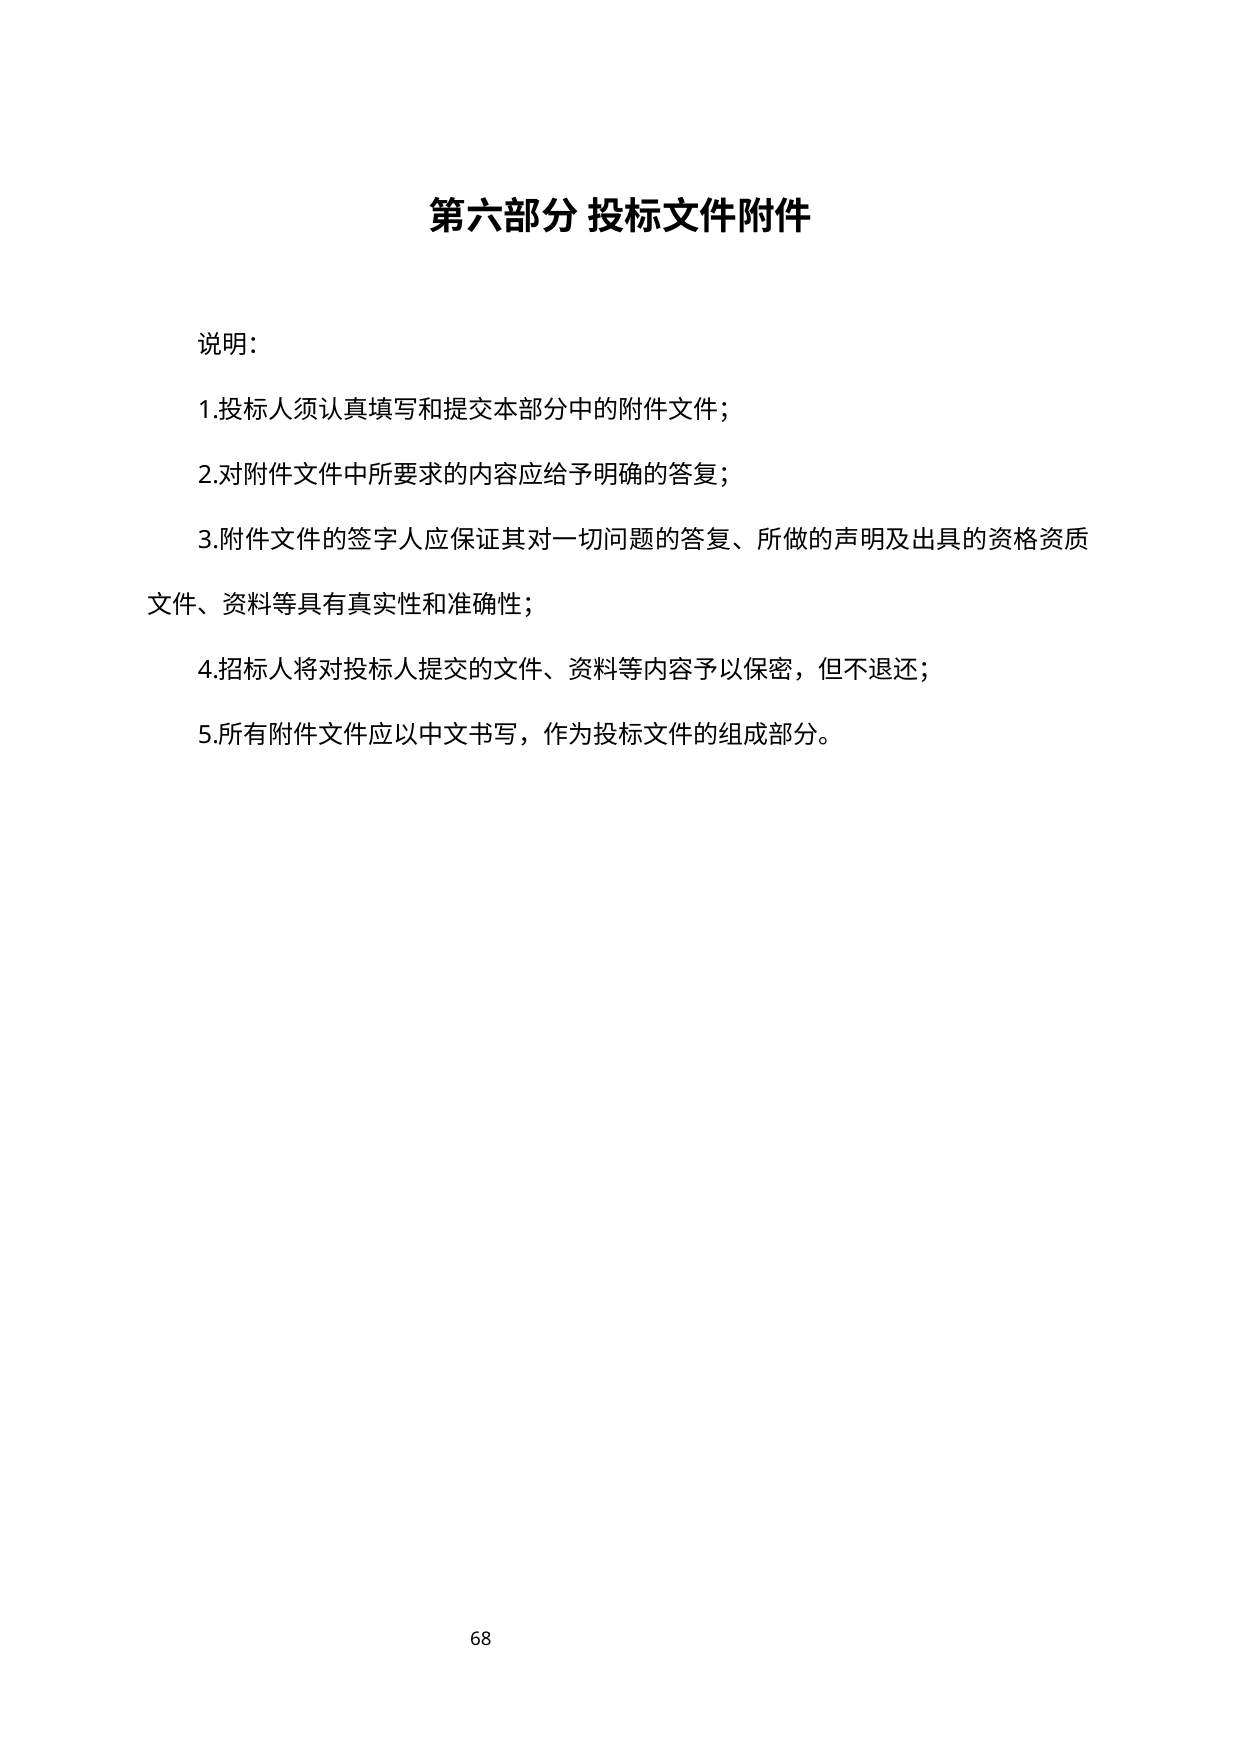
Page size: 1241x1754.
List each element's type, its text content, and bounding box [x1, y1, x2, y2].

text 4.招标人将对投标人提交的文件、资料等内容予以保密，但不退还； [148, 635, 1092, 700]
text 5.所有附件文件应以中文书写，作为投标文件的组成部分。 [148, 700, 1092, 765]
text 3.附件文件的签字人应保证其对一切问题的答复、所做的声明及出具的资格资质文件、资料等具有真实性和准确性； [148, 505, 1092, 635]
text 1.投标人须认真填写和提交本部分中的附件文件； [148, 375, 1092, 440]
text 说明： [148, 310, 1092, 375]
text 第六部分 投标文件附件 [148, 180, 1092, 245]
text 2.对附件文件中所要求的内容应给予明确的答复； [148, 440, 1092, 505]
